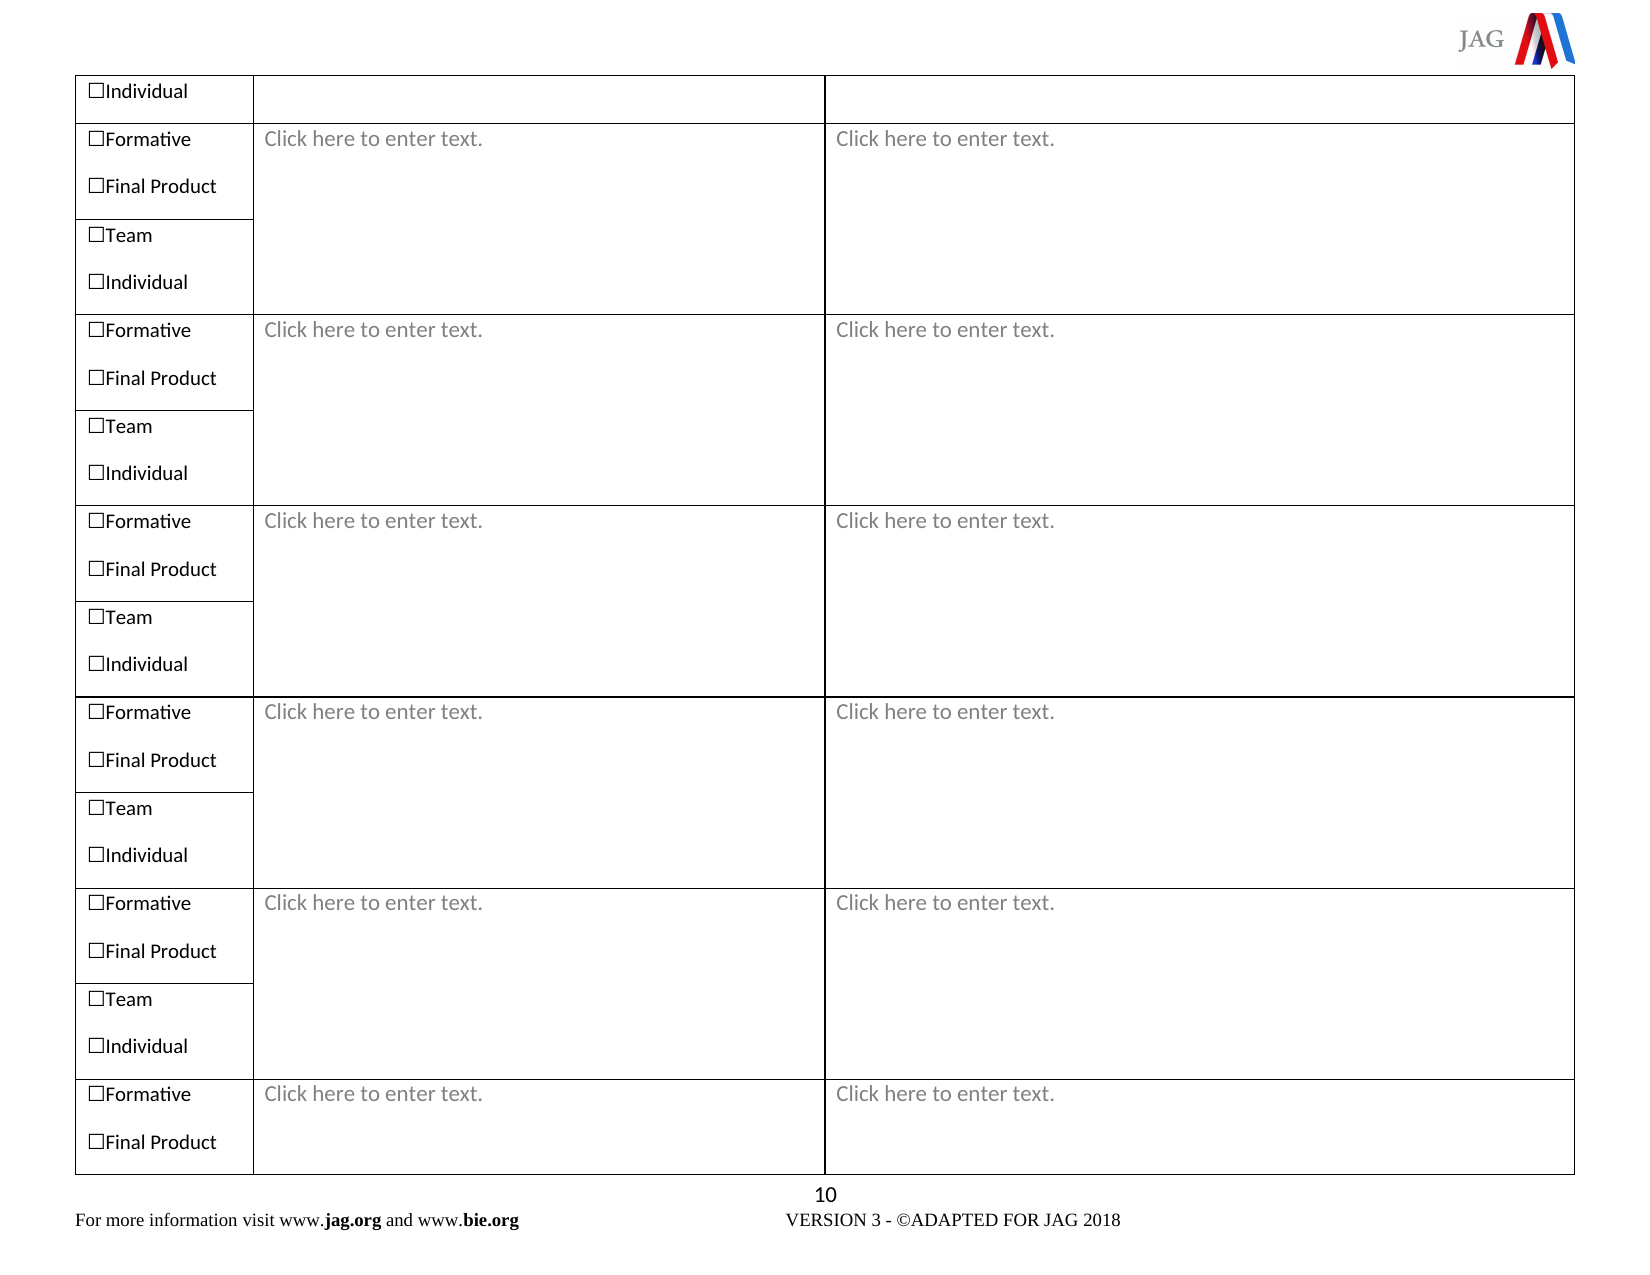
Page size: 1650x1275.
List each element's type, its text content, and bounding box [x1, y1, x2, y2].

table_cell ☐Team ☐Individual [76, 602, 253, 696]
table_cell Click here to enter text. [826, 315, 1574, 505]
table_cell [826, 1080, 1574, 1174]
table_cell Click here to enter text. [826, 889, 1574, 1078]
table_cell Click here to enter text. [254, 889, 824, 1078]
table_cell ☐Formative ☐Final Product [76, 506, 253, 601]
table_cell ☐Team ☐Individual [76, 793, 253, 887]
table_cell ☐Formative ☐Final Product [76, 889, 253, 983]
table_cell ☐Team ☐Individual [76, 76, 253, 123]
table_cell ☐Team ☐Individual [76, 984, 253, 1078]
table_cell ☐Formative ☐Final Product [76, 315, 253, 410]
table_cell Click here to enter text. [826, 698, 1574, 887]
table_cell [254, 1080, 824, 1174]
picture [1458, 13, 1575, 69]
table_cell ☐Formative ☐Final Product [76, 1080, 253, 1174]
table_cell Click here to enter text. [254, 698, 824, 887]
table_cell ☐Formative ☐Final Product [76, 124, 253, 219]
table_cell Click here to enter text. [254, 315, 824, 505]
table_cell Click here to enter text. [254, 506, 824, 696]
table_cell ☐Formative ☐Final Product [76, 698, 253, 792]
table_cell ☐Team ☐Individual [76, 220, 253, 314]
table_cell ☐Team ☐Individual [76, 411, 253, 505]
table_cell Click here to enter text. [254, 124, 824, 314]
table_cell Click here to enter text. [826, 124, 1574, 314]
table_cell Click here to enter text. [826, 506, 1574, 696]
